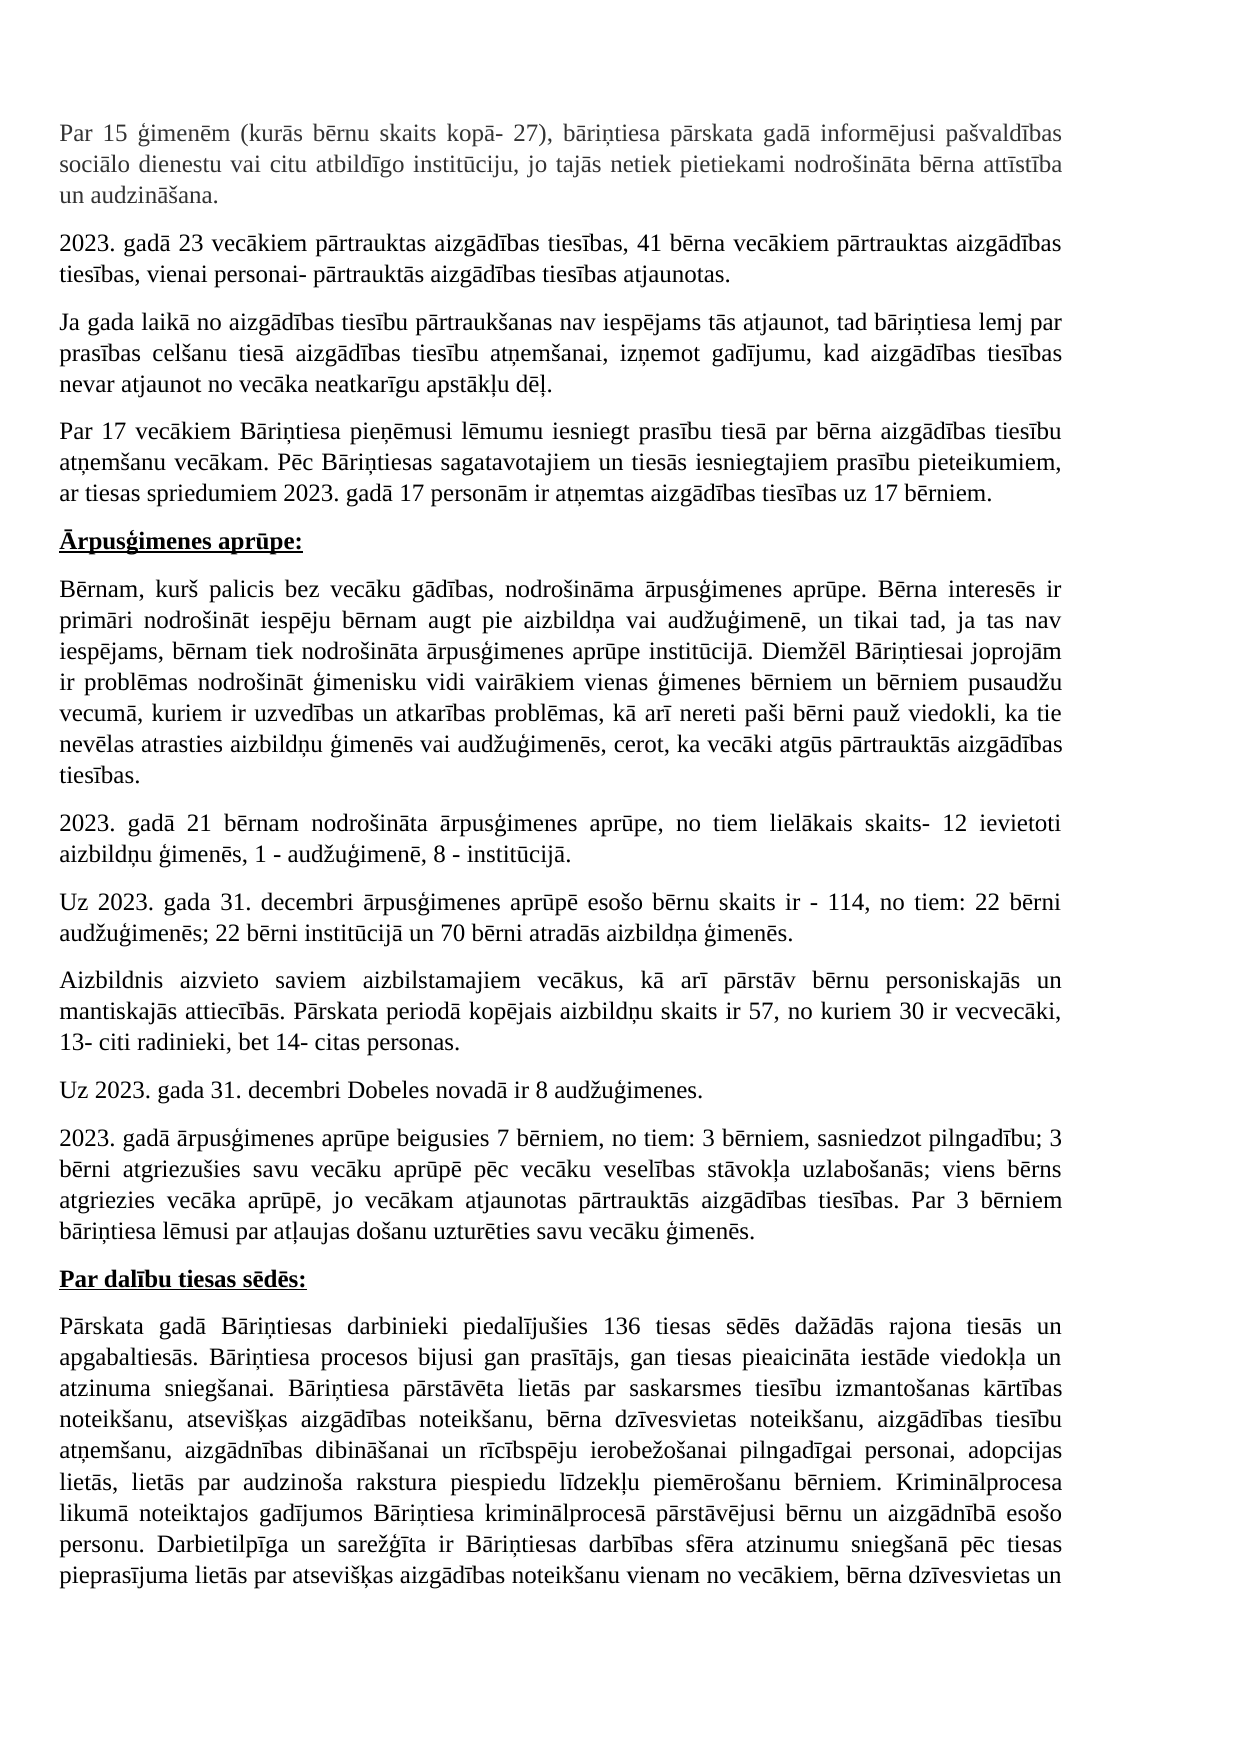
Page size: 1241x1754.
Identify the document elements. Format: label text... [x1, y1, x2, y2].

text Par dalību tiesas sēdēs: [59, 1264, 1063, 1292]
text Par 15 ģimenēm (kurās bērnu skaits kopā- 27), bāriņtiesa pārskata gadā informējusi pašvaldības sociālo dienestu vai citu atbildīgo institūciju, jo tajās netiek pietiekami nodrošināta bērna attīstība un audzināšana. [59, 178, 1063, 209]
text Bērnam, kurš palicis bez vecāku gādības, nodrošināma ārpusģimenes aprūpe. Bērna interesēs ir primāri nodrošināt iespēju bērnam augt pie aizbildņa vai audžuģimenē, un tikai tad, ja tas nav iespējams, bērnam tiek nodrošināta ārpusģimenes aprūpe institūcijā. Diemžēl Bāriņtiesai joprojām ir problēmas nodrošināt ģimenisku vidi vairākiem vienas ģimenes bērniem un bērniem pusaudžu vecumā, kuriem ir uzvedības un atkarības problēmas, kā arī nereti paši bērni pauž viedokli, ka tie nevēlas atrasties aizbildņu ģimenēs vai audžuģimenēs, cerot, ka vecāki atgūs pārtrauktās aizgādības tiesības. [59, 574, 1063, 789]
text Uz 2023. gada 31. decembri Dobeles novadā ir 8 audžuģimenes. [59, 1075, 1063, 1104]
text 2023. gadā 21 bērnam nodrošināta ārpusģimenes aprūpe, no tiem lielākais skaits- 12 ievietoti aizbildņu ģimenēs, 1 - audžuģimenē, 8 - institūcijā. [59, 808, 1063, 868]
text Par 17 vecākiem Bāriņtiesa pieņēmusi lēmumu iesniegt prasību tiesā par bērna aizgādības tiesību atņemšanu vecākam. Pēc Bāriņtiesas sagatavotajiem un tiesās iesniegtajiem prasību pieteikumiem, ar tiesas spriedumiem 2023. gadā 17 personām ir atņemtas aizgādības tiesības uz 17 bērniem. [59, 416, 1063, 507]
text Ārpusģimenes aprūpe: [59, 526, 1063, 555]
text Uz 2023. gada 31. decembri ārpusģimenes aprūpē esošo bērnu skaits ir - 114, no tiem: 22 bērni audžuģimenēs; 22 bērni institūcijā un 70 bērni atradās aizbildņa ģimenēs. [59, 887, 1063, 946]
text 2023. gadā 23 vecākiem pārtrauktas aizgādības tiesības, 41 bērna vecākiem pārtrauktas aizgādības tiesības, vienai personai- pārtrauktās aizgādības tiesības atjaunotas. [59, 228, 1063, 288]
text 2023. gadā ārpusģimenes aprūpe beigusies 7 bērniem, no tiem: 3 bērniem, sasniedzot pilngadību; 3 bērni atgriezušies savu vecāku aprūpē pēc vecāku veselības stāvokļa uzlabošanās; viens bērns atgriezies vecāka aprūpē, jo vecākam atjaunotas pārtrauktās aizgādības tiesības. Par 3 bērniem bāriņtiesa lēmusi par atļaujas došanu uzturēties savu vecāku ģimenēs. [59, 1123, 1063, 1245]
text Aizbildnis aizvieto saviem aizbilstamajiem vecākus, kā arī pārstāv bērnu personiskajās un mantiskajās attiecībās. Pārskata periodā kopējais aizbildņu skaits ir 57, no kuriem 30 ir vecvecāki, 13- citi radinieki, bet 14- citas personas. [59, 965, 1063, 1056]
text Ja gada laikā no aizgādības tiesību pārtraukšanas nav iespējams tās atjaunot, tad bāriņtiesa lemj par prasības celšanu tiesā aizgādības tiesību atņemšanai, izņemot gadījumu, kad aizgādības tiesības nevar atjaunot no vecāka neatkarīgu apstākļu dēļ. [59, 307, 1063, 397]
